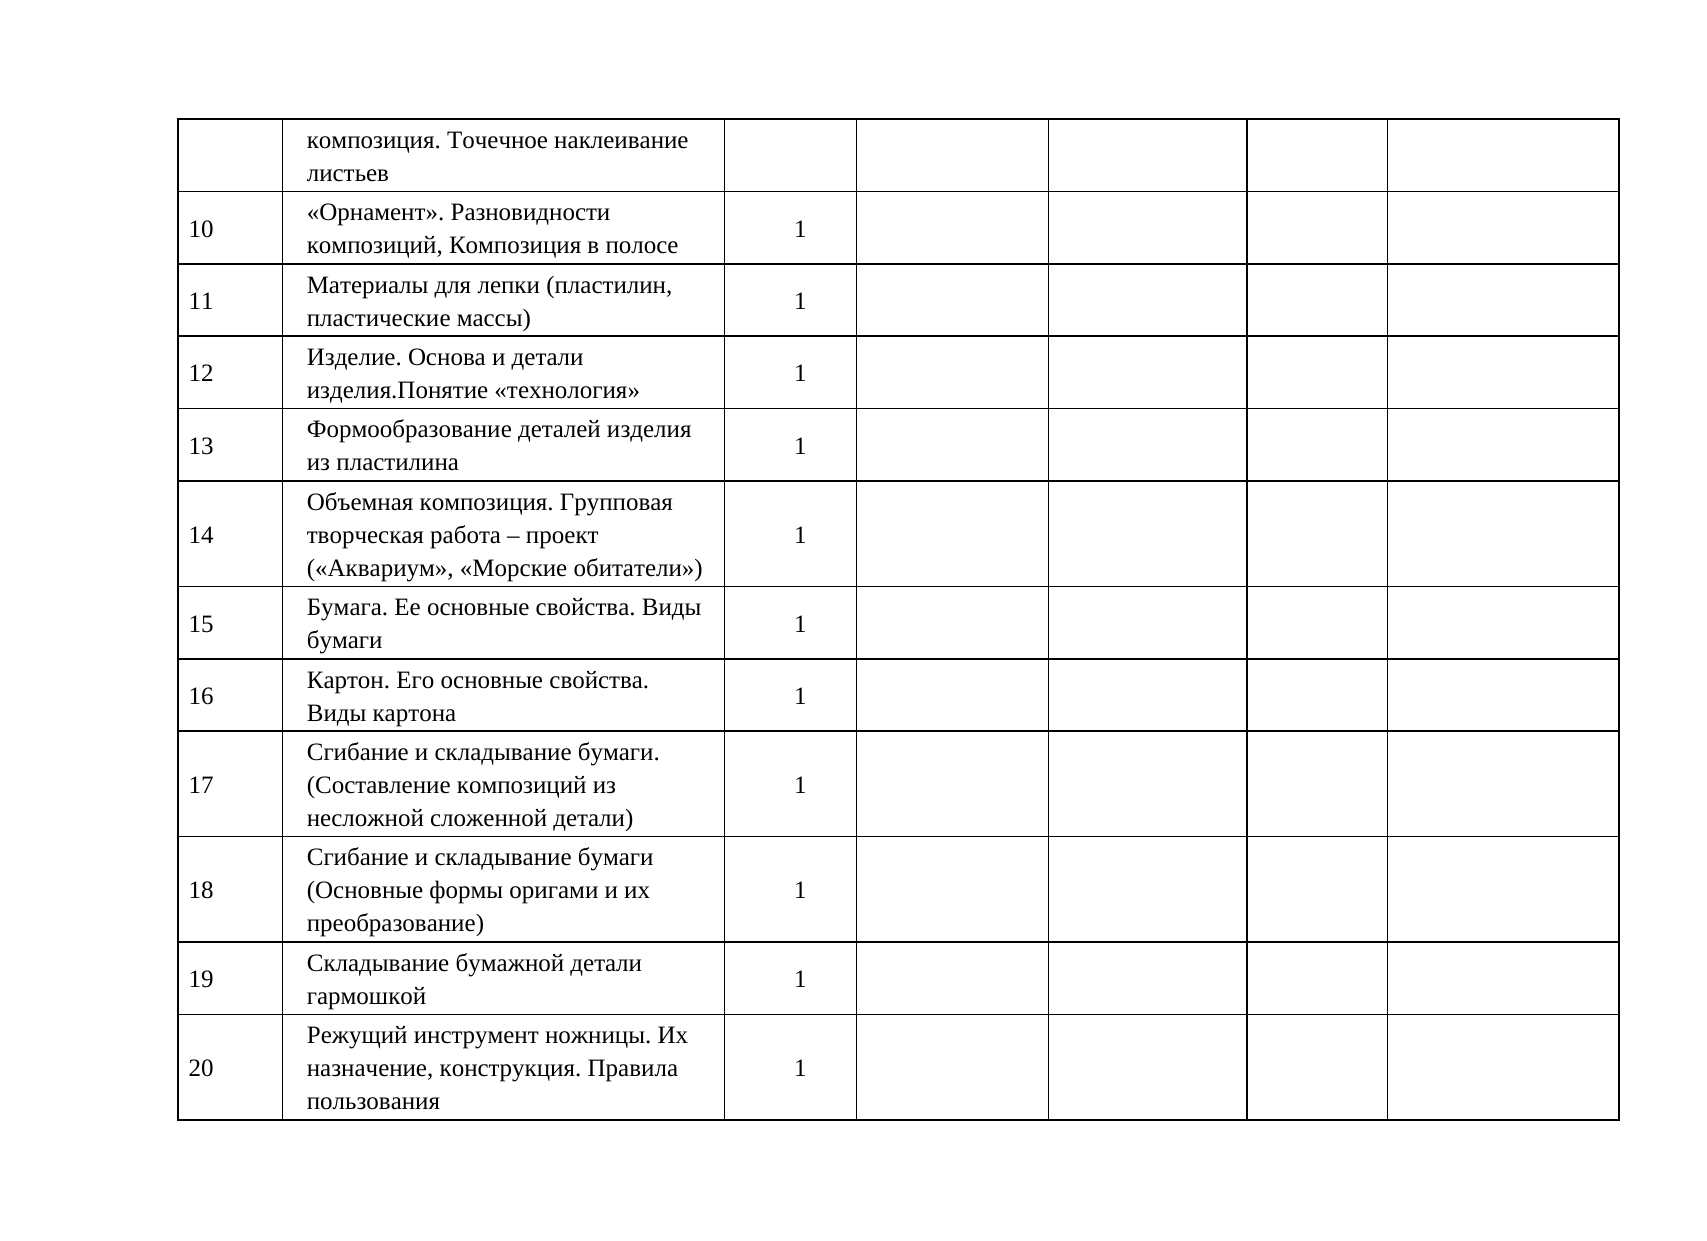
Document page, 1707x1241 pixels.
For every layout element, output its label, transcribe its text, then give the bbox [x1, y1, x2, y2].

table_cell [857, 1015, 1048, 1119]
table_cell [857, 192, 1048, 263]
table_cell 1 [725, 1015, 856, 1119]
table_cell [857, 587, 1048, 658]
table_cell [1388, 120, 1618, 191]
table_cell [1388, 409, 1618, 480]
table_cell [1248, 837, 1387, 941]
table_cell [857, 120, 1048, 191]
table_cell Формообразование деталей изделия из пластилина [283, 409, 724, 480]
table_cell 1 [725, 192, 856, 263]
table_cell 1 [725, 482, 856, 586]
table_cell [1049, 660, 1246, 730]
table_cell 1 [725, 337, 856, 408]
table_cell Бумага. Ее основные свойства. Виды бумаги [283, 587, 724, 658]
table_cell [1248, 1015, 1387, 1119]
table_cell Сгибание и складывание бумаги (Основные формы оригами и их преобразование) [283, 837, 724, 941]
table_cell [1248, 192, 1387, 263]
table_cell [857, 265, 1048, 335]
table_cell [1049, 120, 1246, 191]
table_cell [857, 337, 1048, 408]
table_cell [1388, 1015, 1618, 1119]
table_cell [1049, 482, 1246, 586]
table_cell Материалы для лепки (пластилин, пластические массы) [283, 265, 724, 335]
table_cell [1388, 660, 1618, 730]
table_cell [1388, 337, 1618, 408]
table_cell [1049, 409, 1246, 480]
table_cell [1049, 587, 1246, 658]
table_cell [857, 943, 1048, 1013]
table_cell 19 [179, 943, 282, 1013]
table_cell Объемная композиция. Групповая творческая работа – проект («Аквариум», «Морские обитатели») [283, 482, 724, 586]
table_cell [857, 409, 1048, 480]
table_cell 11 [179, 265, 282, 335]
table_cell [1049, 837, 1246, 941]
table_cell [1248, 482, 1387, 586]
table_cell Режущий инструмент ножницы. Их назначение, конструкция. Правила пользования [283, 1015, 724, 1119]
table_cell [1248, 120, 1387, 191]
table_cell 17 [179, 732, 282, 836]
table_cell [1388, 192, 1618, 263]
table_cell Изделие. Основа и детали изделия.Понятие «технология» [283, 337, 724, 408]
table_cell 1 [725, 837, 856, 941]
table_cell [1388, 482, 1618, 586]
table_cell [1388, 943, 1618, 1013]
table_cell 18 [179, 837, 282, 941]
table_cell 1 [725, 120, 856, 191]
table_cell 1 [725, 409, 856, 480]
table_cell [1388, 265, 1618, 335]
table_cell 10 [179, 192, 282, 263]
table_cell [857, 732, 1048, 836]
table_cell [1248, 943, 1387, 1013]
table_cell Сгибание и складывание бумаги. (Cоставление композиций из несложной сложенной детали) [283, 732, 724, 836]
table_cell 14 [179, 482, 282, 586]
table_cell [1049, 1015, 1246, 1119]
table_cell [1388, 732, 1618, 836]
table_cell 20 [179, 1015, 282, 1119]
table_cell [1049, 192, 1246, 263]
table_cell Складывание бумажной детали гармошкой [283, 943, 724, 1013]
table_cell [1248, 409, 1387, 480]
table_cell [857, 837, 1048, 941]
table_cell [1248, 265, 1387, 335]
table_cell [1248, 337, 1387, 408]
table_cell 12 [179, 337, 282, 408]
table_cell [857, 660, 1048, 730]
table_cell [1248, 732, 1387, 836]
table_cell 1 [725, 265, 856, 335]
table_cell 9 [179, 120, 282, 191]
table_cell [1248, 660, 1387, 730]
table_cell [1049, 265, 1246, 335]
table_cell 1 [725, 943, 856, 1013]
table_cell 15 [179, 587, 282, 658]
table_cell 13 [179, 409, 282, 480]
table_cell 1 [725, 660, 856, 730]
table_cell Картон. Его основные свойства. Виды картона [283, 660, 724, 730]
table_cell [857, 482, 1048, 586]
table_cell 16 [179, 660, 282, 730]
table_cell 1 [725, 587, 856, 658]
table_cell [283, 120, 724, 191]
table_cell [1049, 337, 1246, 408]
table_cell [1388, 587, 1618, 658]
table_cell [1248, 587, 1387, 658]
table_cell 1 [725, 732, 856, 836]
table_cell [1049, 943, 1246, 1013]
table_cell [1388, 837, 1618, 941]
table_cell [1049, 732, 1246, 836]
table_cell «Орнамент». Разновидности композиций, Композиция в полосе [283, 192, 724, 263]
